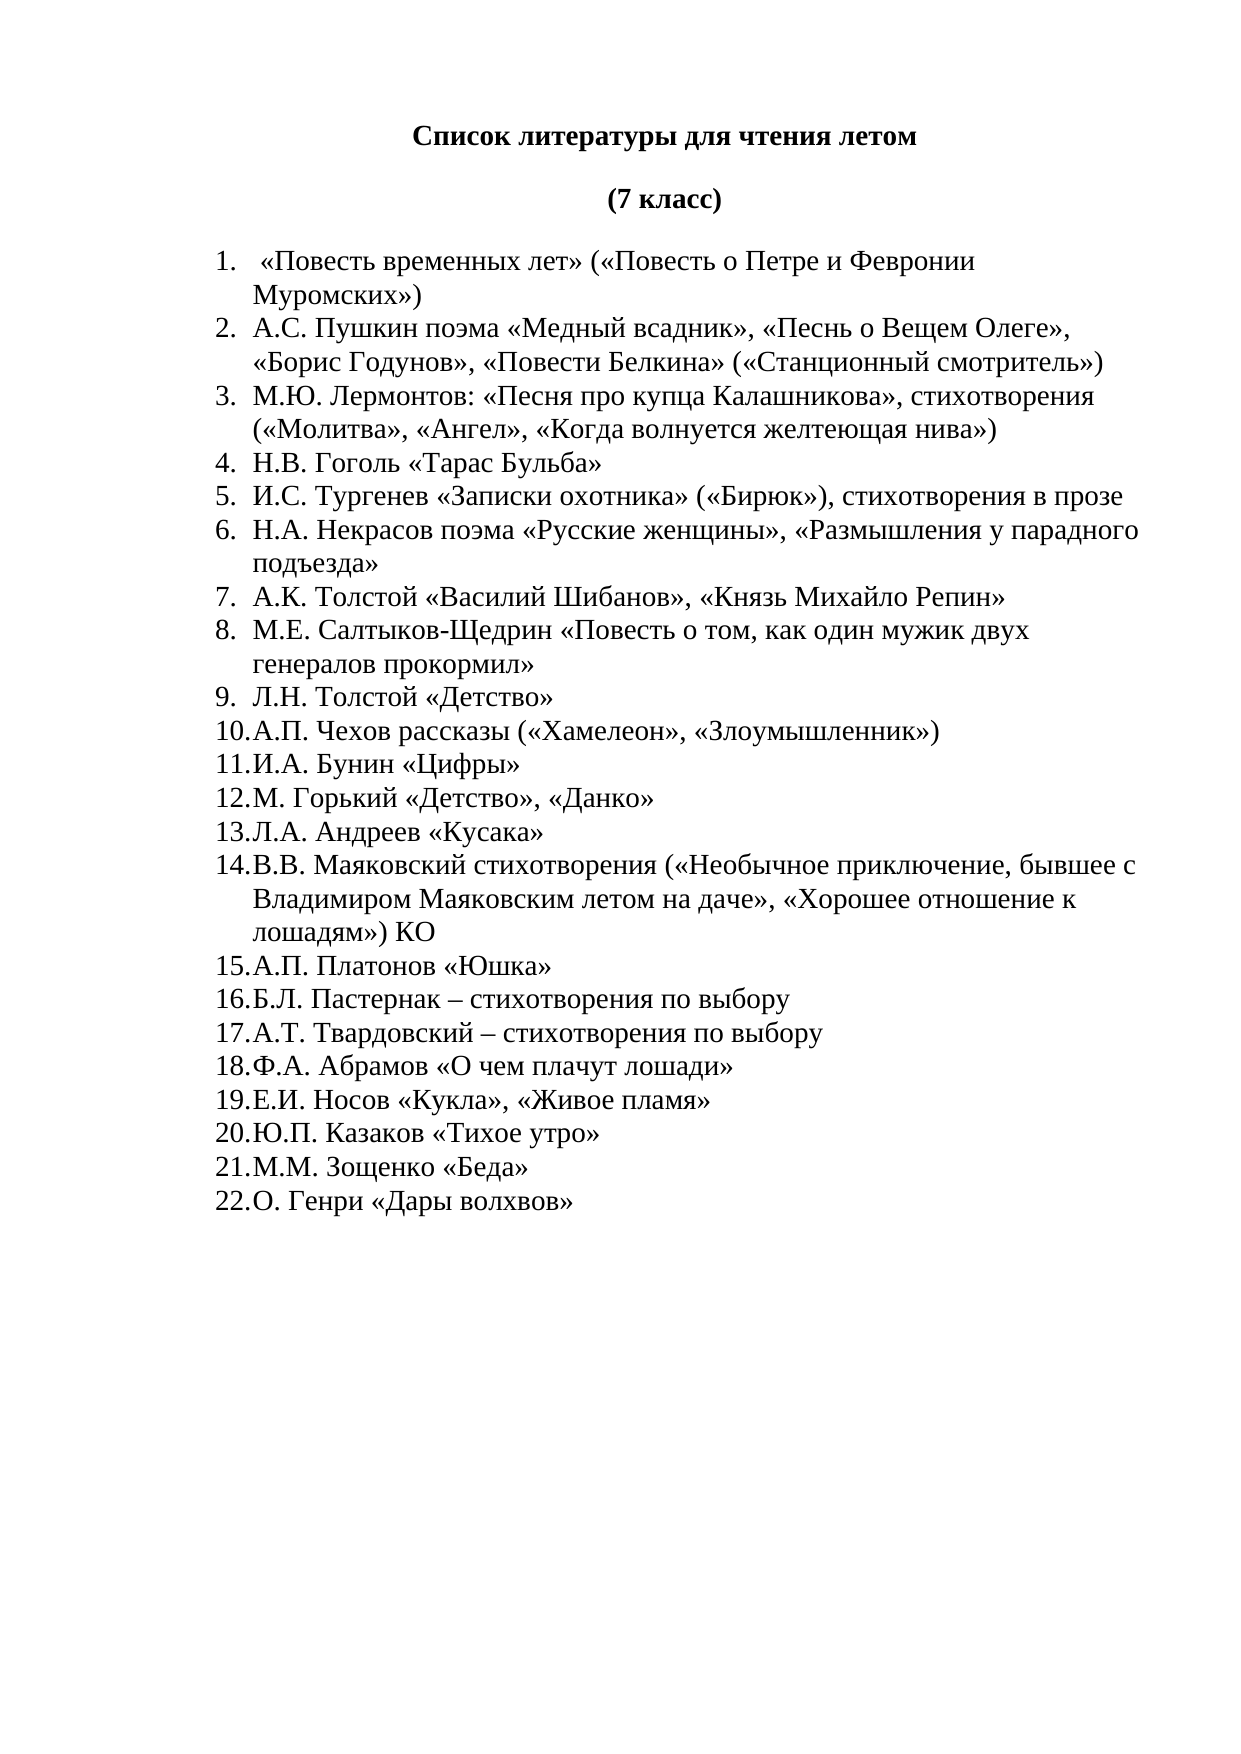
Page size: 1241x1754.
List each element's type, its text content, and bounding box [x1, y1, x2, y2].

list А.К. Толстой «Василий Шибанов», «Князь Михайло Репин» [215, 579, 1152, 612]
list О. Генри «Дары волхвов» [215, 1183, 1152, 1216]
list М.М. Зощенко «Беда» [215, 1149, 1152, 1183]
list М. Горький «Детство», «Данко» [215, 780, 1152, 814]
list Л.Н. Толстой «Детство» [215, 679, 1152, 713]
list Е.И. Носов «Кукла», «Живое пламя» [215, 1082, 1152, 1116]
list Ю.П. Казаков «Тихое утро» [215, 1116, 1152, 1149]
list А.П. Чехов рассказы («Хамелеон», «Злоумышленник») [215, 713, 1152, 747]
list Н.В. Гоголь «Тарас Бульба» [215, 445, 1152, 478]
text (7 класс) [177, 181, 1152, 214]
list В.В. Маяковский стихотворения («Необычное приключение, бывшее с Владимиром Маяковским летом на даче», «Хорошее отношение к лошадям») КО [215, 847, 1152, 948]
list «Повесть временных лет» («Повесть о Петре и Февронии Муромских») [215, 243, 1152, 311]
list М.Е. Салтыков-Щедрин «Повесть о том, как один мужик двух генералов прокормил» [215, 612, 1152, 679]
list Н.А. Некрасов поэма «Русские женщины», «Размышления у парадного подъезда» [215, 512, 1152, 579]
list И.С. Тургенев «Записки охотника» («Бирюк»), стихотворения в прозе [215, 478, 1152, 512]
list А.П. Платонов «Юшка» [215, 948, 1152, 981]
list Ф.А. Абрамов «О чем плачут лошади» [215, 1048, 1152, 1082]
list А.С. Пушкин поэма «Медный всадник», «Песнь о Вещем Олеге», «Борис Годунов», «Повести Белкина» («Станционный смотритель») [215, 311, 1152, 378]
list Б.Л. Пастернак – стихотворения по выбору [215, 981, 1152, 1015]
list Л.А. Андреев «Кусака» [215, 814, 1152, 847]
list И.А. Бунин «Цифры» [215, 747, 1152, 780]
list М.Ю. Лермонтов: «Песня про купца Калашникова», стихотворения («Молитва», «Ангел», «Когда волнуется желтеющая нива») [215, 378, 1152, 445]
list А.Т. Твардовский – стихотворения по выбору [215, 1015, 1152, 1048]
text Список литературы для чтения летом [177, 118, 1152, 152]
